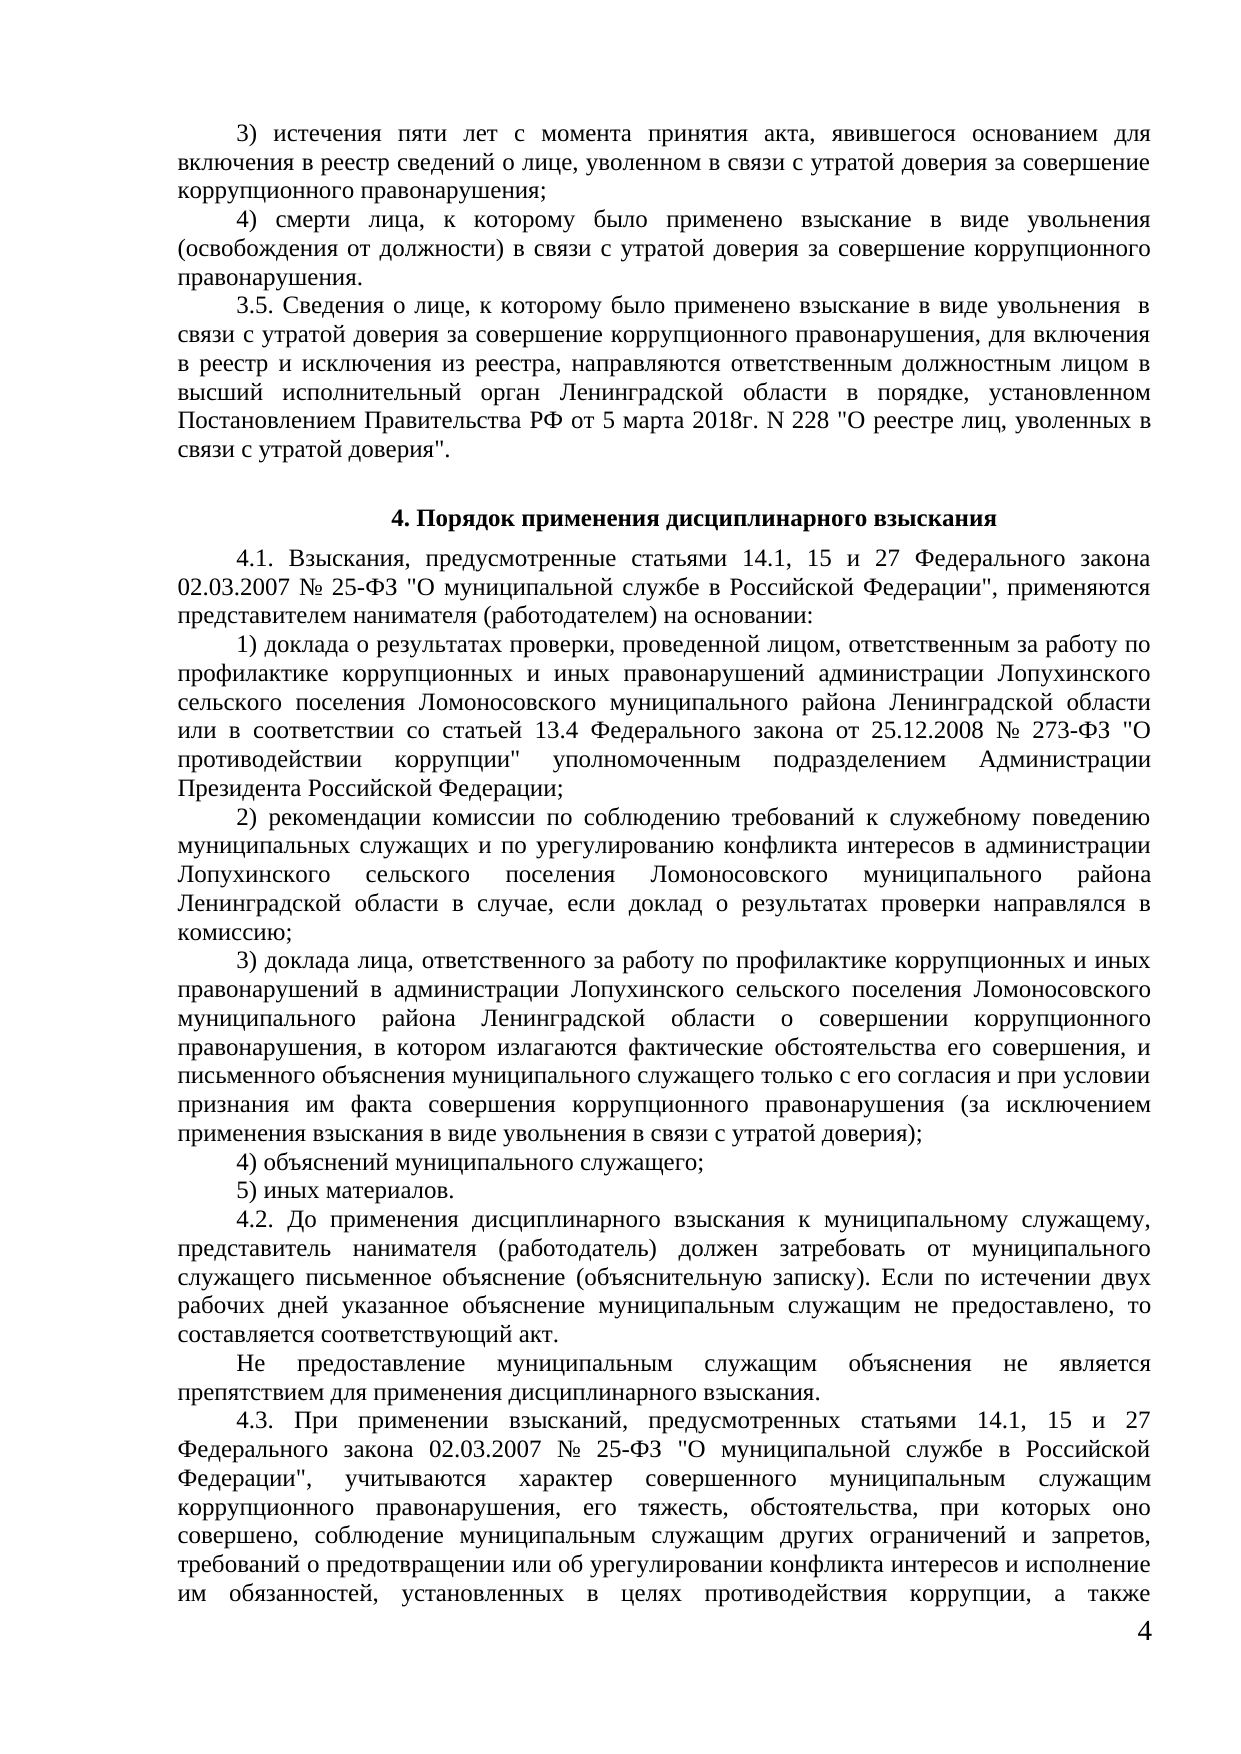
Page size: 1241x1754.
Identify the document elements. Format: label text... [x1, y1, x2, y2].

text 4) объяснений муниципального служащего; [177, 1147, 1152, 1176]
text 4.1. Взыскания, предусмотренные статьями 14.1, 15 и 27 Федерального закона 02.03.2007 № 25-ФЗ "О муниципальной службе в Российской Федерации", применяются представителем нанимателя (работодателем) на основании: [177, 543, 1152, 629]
text 3) истечения пяти лет с момента принятия акта, явившегося основанием для включения в реестр сведений о лице, уволенном в связи с утратой доверия за совершение коррупционного правонарушения; [177, 118, 1152, 204]
subtitle 4. Порядок применения дисциплинарного взыскания [177, 503, 1152, 532]
text 2) рекомендации комиссии по соблюдению требований к служебному поведению муниципальных служащих и по урегулированию конфликта интересов в администрации Лопухинского сельского поселения Ломоносовского муниципального района Ленинградской области в случае, если доклад о результатах проверки направлялся в комиссию; [177, 802, 1152, 946]
text 1) доклада о результатах проверки, проведенной лицом, ответственным за работу по профилактике коррупционных и иных правонарушений администрации Лопухинского сельского поселения Ломоносовского муниципального района Ленинградской области или в соответствии со статьей 13.4 Федерального закона от 25.12.2008 № 273-ФЗ "О противодействии коррупции" уполномоченным подразделением Администрации Президента Российской Федерации; [177, 629, 1152, 802]
text 3.5. Сведения о лице, к которому было применено взыскание в виде увольнения в связи с утратой доверия за совершение коррупционного правонарушения, для включения в реестр и исключения из реестра, направляются ответственным должностным лицом в высший исполнительный орган Ленинградской области в порядке, установленном Постановлением Правительства РФ от 5 марта 2018г. N 228 "О реестре лиц, уволенных в связи с утратой доверия". [177, 291, 1152, 463]
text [177, 1406, 1152, 1607]
text 4) смерти лица, к которому было применено взыскание в виде увольнения (освобождения от должности) в связи с утратой доверия за совершение коррупционного правонарушения. [177, 204, 1152, 291]
text 4.2. До применения дисциплинарного взыскания к муниципальному служащему, представитель нанимателя (работодатель) должен затребовать от муниципального служащего письменное объяснение (объяснительную записку). Если по истечении двух рабочих дней указанное объяснение муниципальным служащим не предоставлено, то составляется соответствующий акт. [177, 1204, 1152, 1348]
text Не предоставление муниципальным служащим объяснения не является препятствием для применения дисциплинарного взыскания. [177, 1348, 1152, 1406]
text 5) иных материалов. [177, 1176, 1152, 1204]
text 3) доклада лица, ответственного за работу по профилактике коррупционных и иных правонарушений в администрации Лопухинского сельского поселения Ломоносовского муниципального района Ленинградской области о совершении коррупционного правонарушения, в котором излагаются фактические обстоятельства его совершения, и письменного объяснения муниципального служащего только с его согласия и при условии признания им факта совершения коррупционного правонарушения (за исключением применения взыскания в виде увольнения в связи с утратой доверия); [177, 946, 1152, 1147]
